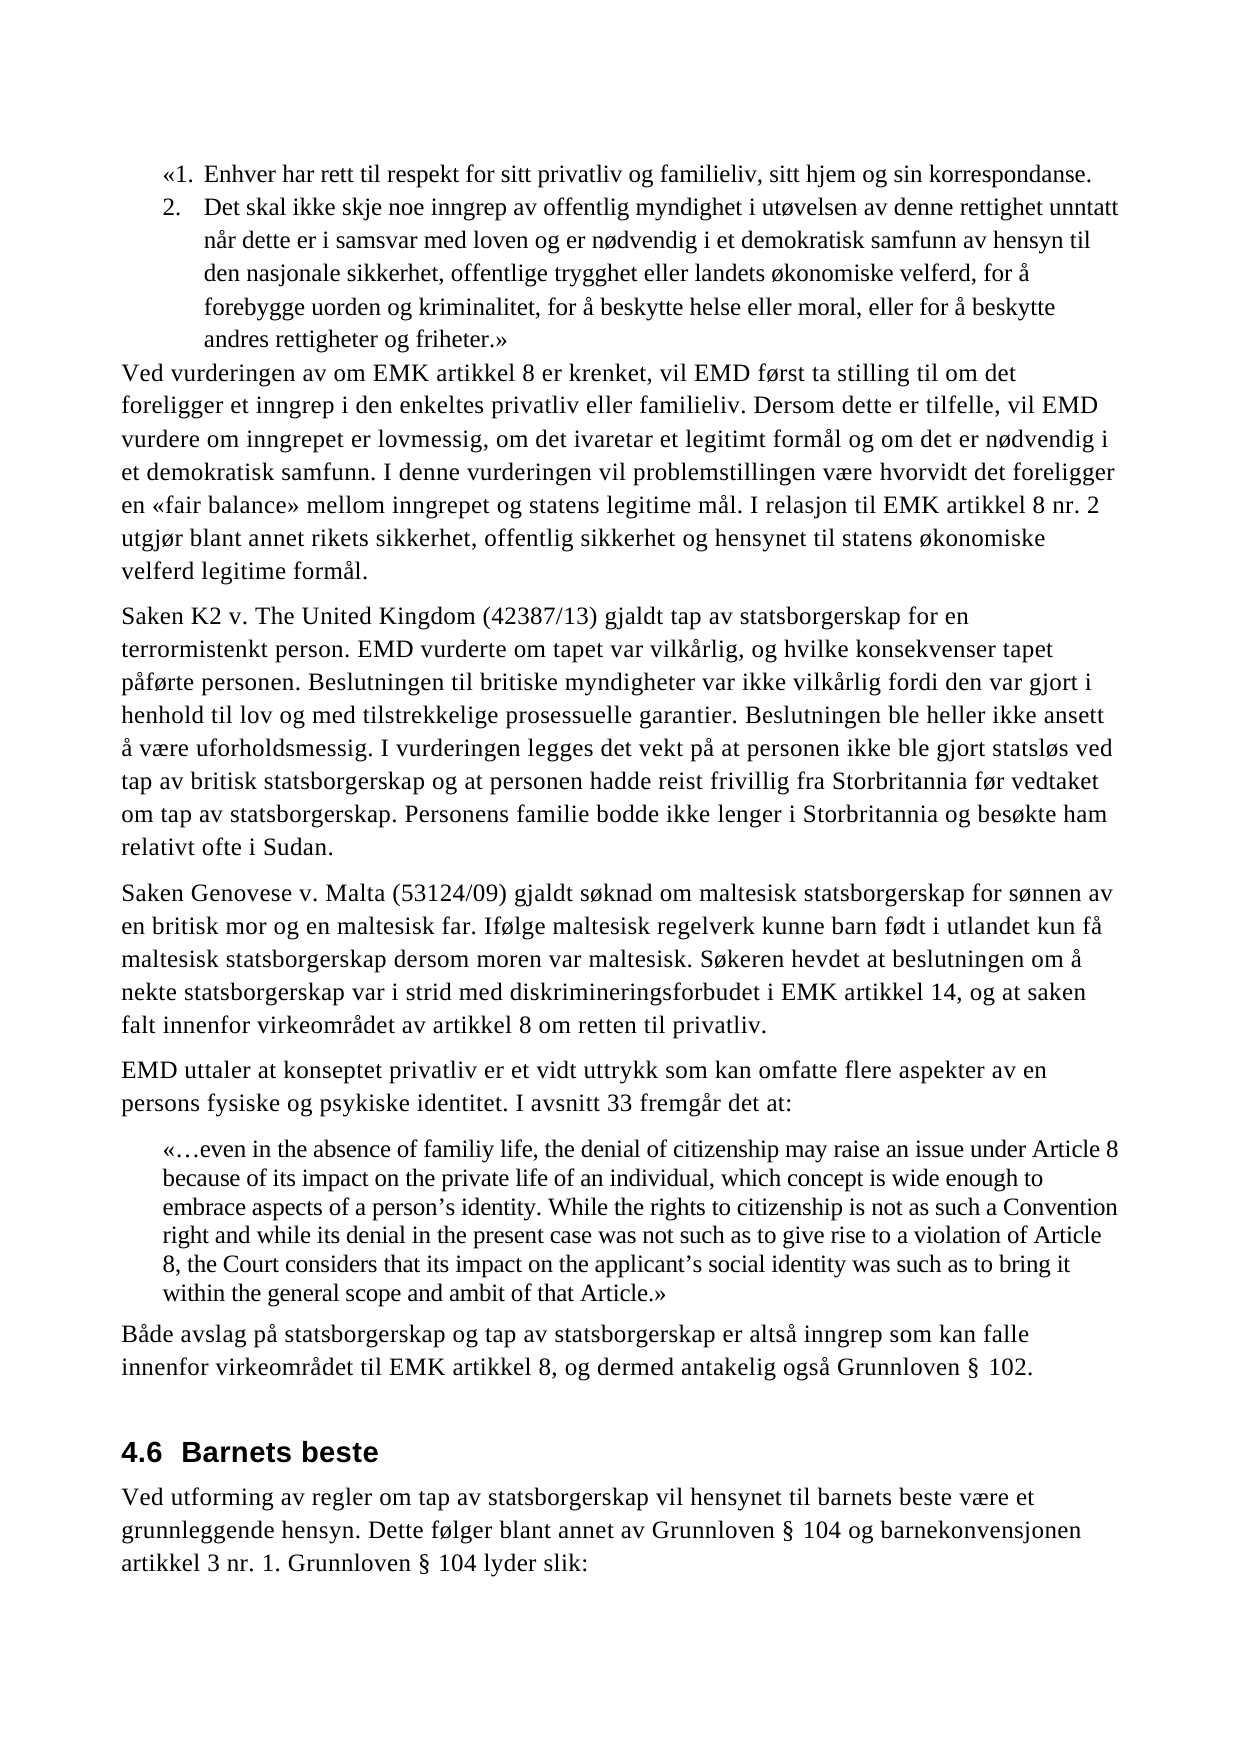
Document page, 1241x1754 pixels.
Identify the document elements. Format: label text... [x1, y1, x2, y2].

text Ved utforming av regler om tap av statsborgerskap vil hensynet til barnets beste være et grunnleggende hensyn. Dette følger blant annet av Grunnloven § 104 og barnekonvensjonen artikkel 3 nr. 1. Grunnloven § 104 lyder slik: [121, 1482, 1119, 1577]
text Saken K2 v. The United Kingdom (42387/13) gjaldt tap av statsborgerskap for en terrormistenkt person. EMD vurderte om tapet var vilkårlig, og hvilke konsekvenser tapet påførte personen. Beslutningen til britiske myndigheter var ikke vilkårlig fordi den var gjort i henhold til lov og med tilstrekkelige prosessuelle garantier. Beslutningen ble heller ikke ansett å være uforholdsmessig. I vurderingen legges det vekt på at personen ikke ble gjort statsløs ved tap av britisk statsborgerskap og at personen hadde reist frivillig fra Storbritannia før vedtaket om tap av statsborgerskap. Personens familie bodde ikke lenger i Storbritannia og besøkte ham relativt ofte i Sudan. [121, 601, 1119, 861]
text Saken Genovese v. Malta (53124/09) gjaldt søknad om maltesisk statsborgerskap for sønnen av en britisk mor og en maltesisk far. Ifølge maltesisk regelverk kunne barn født i utlandet kun få maltesisk statsborgerskap dersom moren var maltesisk. Søkeren hevdet at beslutningen om å nekte statsborgerskap var i strid med diskrimineringsforbudet i EMK artikkel 14, og at saken falt innenfor virkeområdet av artikkel 8 om retten til privatliv. [121, 878, 1119, 1039]
list «1. Enhver har rett til respekt for sitt privatliv og familieliv, sitt hjem og sin korrespondanse. [162, 159, 1119, 188]
text «…even in the absence of familiy life, the denial of citizenship may raise an issue under Article 8 because of its impact on the private life of an individual, which concept is wide enough to embrace aspects of a person’s identity. While the rights to citizenship is not as such a Convention right and while its denial in the present case was not such as to give rise to a violation of Article 8, the Court considers that its impact on the applicant’s social identity was such as to bring it within the general scope and ambit of that Article.» [162, 1134, 1119, 1307]
text EMD uttaler at konseptet privatliv er et vidt uttrykk som kan omfatte flere aspekter av en persons fysiske og psykiske identitet. I avsnitt 33 fremgår det at: [121, 1056, 1119, 1117]
subtitle Barnets beste [121, 1435, 1119, 1469]
text Både avslag på statsborgerskap og tap av statsborgerskap er altså inngrep som kan falle innenfor virkeområdet til EMK artikkel 8, og dermed antakelig også Grunnloven § 102. [121, 1319, 1119, 1381]
text Ved vurderingen av om EMK artikkel 8 er krenket, vil EMD først ta stilling til om det foreligger et inngrep i den enkeltes privatliv eller familieliv. Dersom dette er tilfelle, vil EMD vurdere om inngrepet er lovmessig, om det ivaretar et legitimt formål og om det er nødvendig i et demokratisk samfunn. I denne vurderingen vil problemstillingen være hvorvidt det foreligger en «fair balance» mellom inngrepet og statens legitime mål. I relasjon til EMK artikkel 8 nr. 2 utgjør blant annet rikets sikkerhet, offentlig sikkerhet og hensynet til statens økonomiske velferd legitime formål. [121, 358, 1119, 584]
list 2. Det skal ikke skje noe inngrep av offentlig myndighet i utøvelsen av denne rettighet unntatt når dette er i samsvar med loven og er nødvendig i et demokratisk samfunn av hensyn til den nasjonale sikkerhet, offentlige trygghet eller landets økonomiske velferd, for å forebygge uorden og kriminalitet, for å beskytte helse eller moral, eller for å beskytte andres rettigheter og friheter.» [162, 192, 1119, 353]
